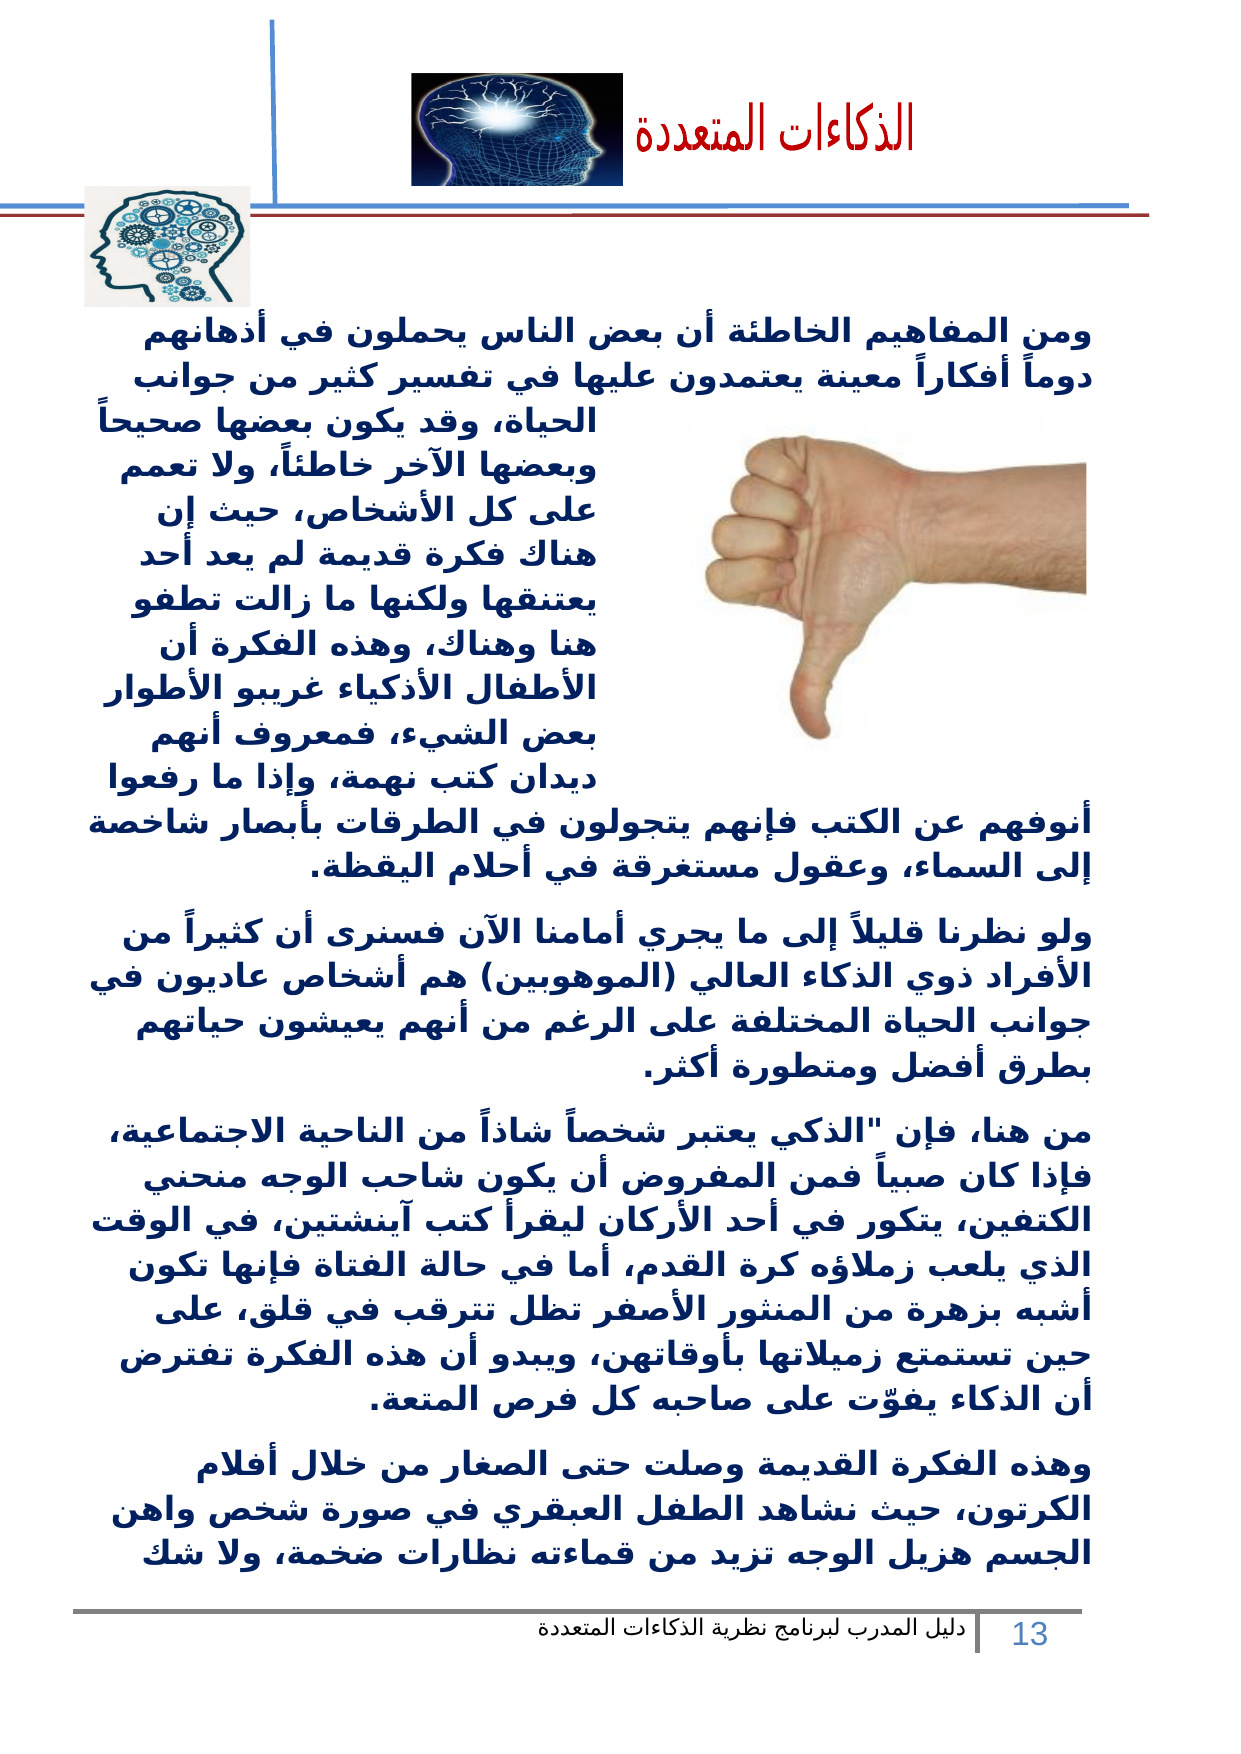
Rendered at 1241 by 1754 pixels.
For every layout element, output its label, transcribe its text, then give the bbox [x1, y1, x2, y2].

picture [411, 73, 623, 186]
text ولو نظرنا قليلاً إلى ما يجري أمامنا الآن فسنرى أن كثيراً من الأفراد ذوي الذكاء العالي (الموهوبين) هم أشخاص عاديون في جوانب الحياة المختلفة على الرغم من أنهم يعيشون حياتهم بطرق أفضل ومتطورة أكثر. [84, 912, 1093, 1085]
picture [84, 186, 251, 307]
text من هنا، فإن "الذكي يعتبر شخصاً شاذاً من الناحية الاجتماعية، فإذا كان صبياً فمن المفروض أن يكون شاحب الوجه منحني الكتفين، يتكور في أحد الأركان ليقرأ كتب آينشتين، في الوقت الذي يلعب زملاؤه كرة القدم، أما في حالة الفتاة فإنها تكون أشبه بزهرة من المنثور الأصفر تظل تترقب في قلق، على حين تستمتع زميلاتها بأوقاتهن، ويبدو أن هذه الفكرة تفترض أن الذكاء يفوّت على صاحبه كل فرص المتعة. [84, 1112, 1093, 1418]
picture [616, 415, 1087, 767]
